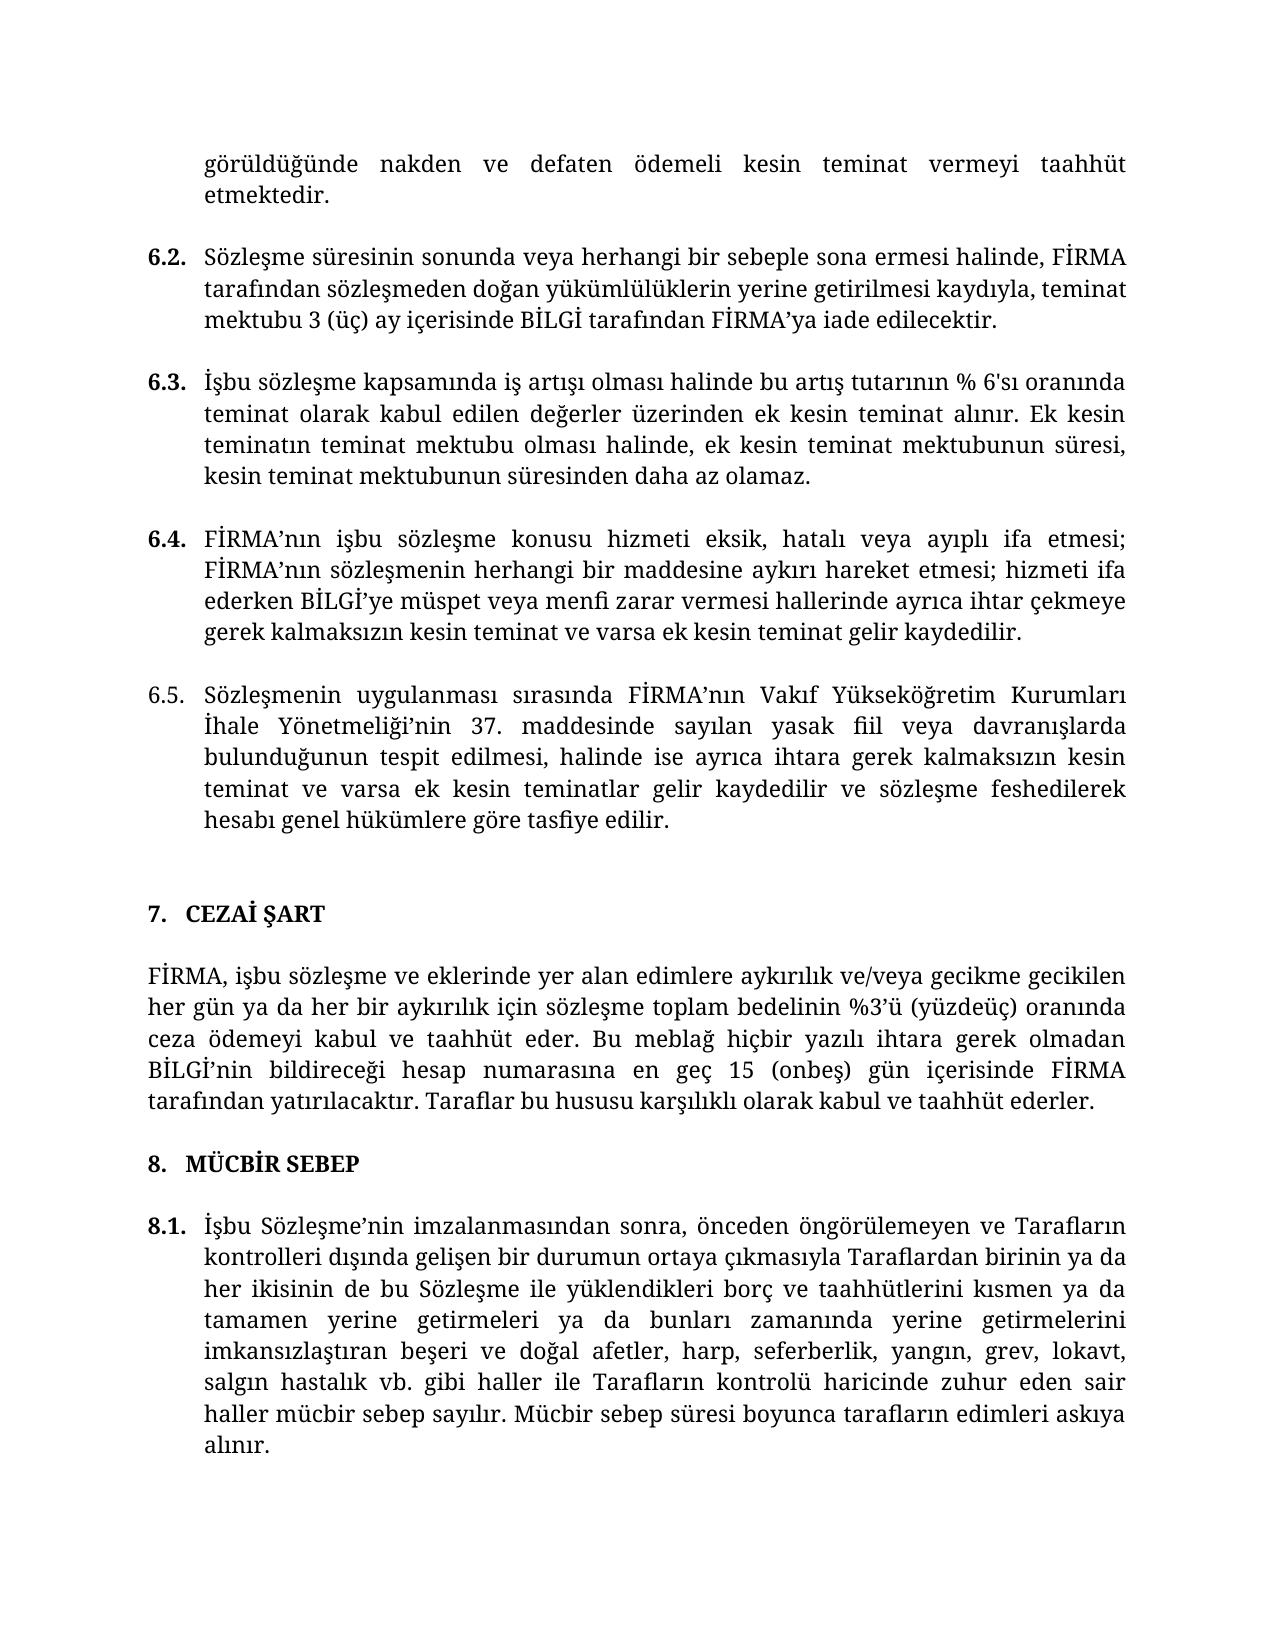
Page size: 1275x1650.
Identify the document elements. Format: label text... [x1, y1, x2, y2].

text 6.3. İşbu sözleşme kapsamında iş artışı olması halinde bu artış tutarının % 6'sı oranında teminat olarak kabul edilen değerler üzerinden ek kesin teminat alınır. Ek kesin teminatın teminat mektubu olması halinde, ek kesin teminat mektubunun süresi, kesin teminat mektubunun süresinden daha az olamaz. [148, 366, 1127, 491]
text 6.4. FİRMA’nın işbu sözleşme konusu hizmeti eksik, hatalı veya ayıplı ifa etmesi; FİRMA’nın sözleşmenin herhangi bir maddesine aykırı hareket etmesi; hizmeti ifa ederken BİLGİ’ye müspet veya menfi zarar vermesi hallerinde ayrıca ihtar çekmeye gerek kalmaksızın kesin teminat ve varsa ek kesin teminat gelir kaydedilir. [148, 523, 1127, 648]
text FİRMA, işbu sözleşme ve eklerinde yer alan edimlere aykırılık ve/veya gecikme gecikilen her gün ya da her bir aykırılık için sözleşme toplam bedelinin %3’ü (yüzdeüç) oranında ceza ödemeyi kabul ve taahhüt eder. Bu meblağ hiçbir yazılı ihtara gerek olmadan BİLGİ’nin bildireceği hesap numarasına en geç 15 (onbeş) gün içerisinde FİRMA tarafından yatırılacaktır. Taraflar bu hususu karşılıklı olarak kabul ve taahhüt ederler. [148, 960, 1127, 1116]
text 8.1. İşbu Sözleşme’nin imzalanmasından sonra, önceden öngörülemeyen ve Tarafların kontrolleri dışında gelişen bir durumun ortaya çıkmasıyla Taraflardan birinin ya da her ikisinin de bu Sözleşme ile yüklendikleri borç ve taahhütlerini kısmen ya da tamamen yerine getirmeleri ya da bunları zamanında yerine getirmelerini imkansızlaştıran beşeri ve doğal afetler, harp, seferberlik, yangın, grev, lokavt, salgın hastalık vb. gibi haller ile Tarafların kontrolü haricinde zuhur eden sair haller mücbir sebep sayılır. Mücbir sebep süresi boyunca tarafların edimleri askıya alınır. [148, 1210, 1127, 1460]
text 6.5. Sözleşmenin uygulanması sırasında FİRMA’nın Vakıf Yükseköğretim Kurumları İhale Yönetmeliği’nin 37. maddesinde sayılan yasak fiil veya davranışlarda bulunduğunun tespit edilmesi, halinde ise ayrıca ihtara gerek kalmaksızın kesin teminat ve varsa ek kesin teminatlar gelir kaydedilir ve sözleşme feshedilerek hesabı genel hükümlere göre tasfiye edilir. [148, 679, 1127, 835]
list MÜCBİR SEBEP [148, 1148, 1127, 1179]
text 6.2. Sözleşme süresinin sonunda veya herhangi bir sebeple sona ermesi halinde, FİRMA tarafından sözleşmeden doğan yükümlülüklerin yerine getirilmesi kaydıyla, teminat mektubu 3 (üç) ay içerisinde BİLGİ tarafından FİRMA’ya iade edilecektir. [148, 241, 1127, 335]
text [148, 148, 1127, 210]
list CEZAİ ŞART [148, 898, 1127, 929]
